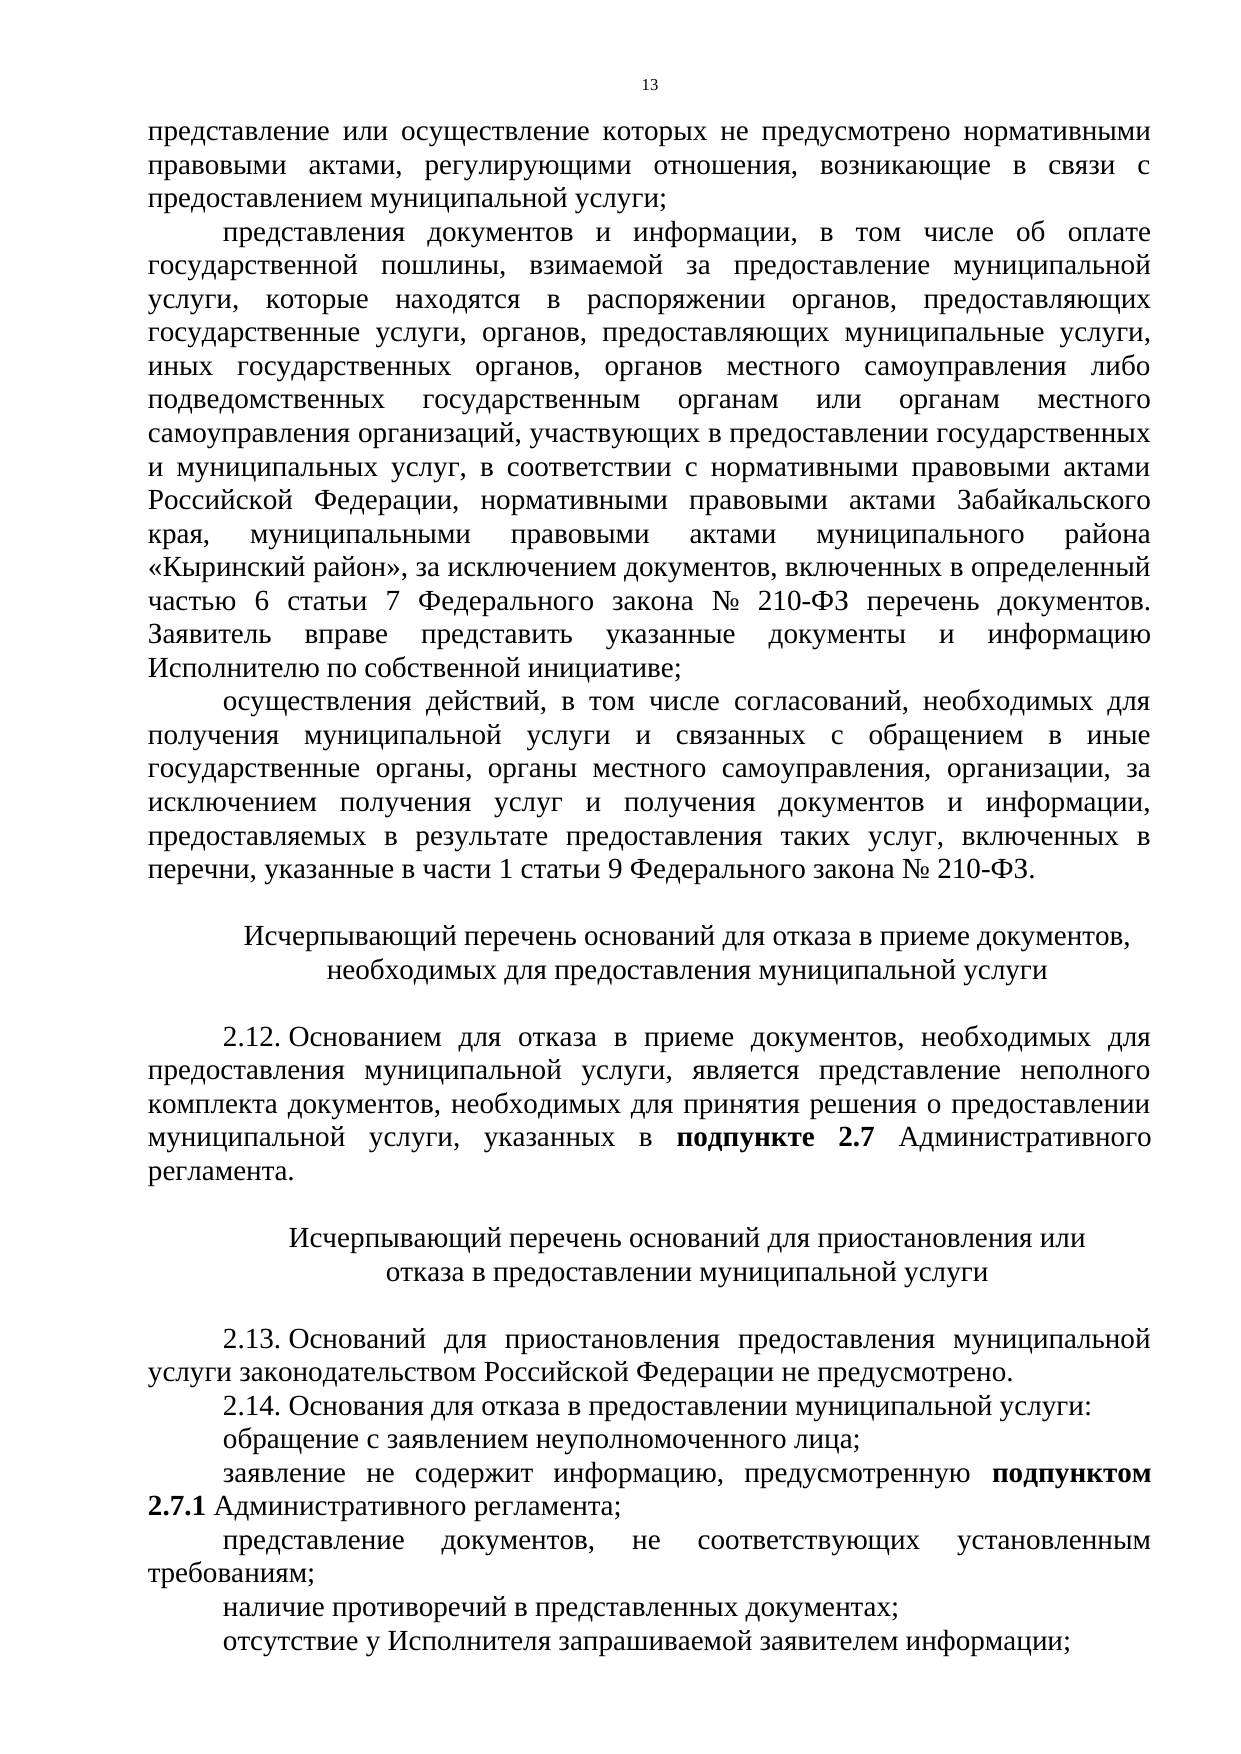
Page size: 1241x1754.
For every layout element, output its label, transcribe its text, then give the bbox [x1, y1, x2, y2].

text представления документов и информации, в том числе об оплате государственной пошлины, взимаемой за предоставление муниципальной услуги, которые находятся в распоряжении органов, предоставляющих государственные услуги, органов, предоставляющих муниципальные услуги, иных государственных органов, органов местного самоуправления либо подведомственных государственным органам или органам местного самоуправления организаций, участвующих в предоставлении государственных и муниципальных услуг, в соответствии с нормативными правовыми актами Российской Федерации, нормативными правовыми актами Забайкальского края, муниципальными правовыми актами муниципального района «Кыринский район», за исключением документов, включенных в определенный частью 6 статьи 7 Федерального закона № 210-ФЗ перечень документов. Заявитель вправе представить указанные документы и информацию Исполнителю по собственной инициативе; [148, 214, 1152, 683]
text 2.14. Основания для отказа в предоставлении муниципальной услуги: [148, 1388, 1152, 1421]
text 2.12. Основанием для отказа в приеме документов, необходимых для предоставления муниципальной услуги, является представление неполного комплекта документов, необходимых для принятия решения о предоставлении муниципальной услуги, указанных в подпункте 2.7 Административного регламента. [148, 1019, 1152, 1187]
text представление документов, не соответствующих установленным требованиям; [148, 1522, 1152, 1589]
text необходимых для предоставления муниципальной услуги [148, 952, 1152, 985]
text отсутствие у Исполнителя запрашиваемой заявителем информации; [148, 1623, 1152, 1656]
text отказа в предоставлении муниципальной услуги [148, 1254, 1152, 1287]
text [148, 113, 1152, 214]
text осуществления действий, в том числе согласований, необходимых для получения муниципальной услуги и связанных с обращением в иные государственные органы, органы местного самоуправления, организации, за исключением получения услуг и получения документов и информации, предоставляемых в результате предоставления таких услуг, включенных в перечни, указанные в части 1 статьи 9 Федерального закона № 210-ФЗ. [148, 683, 1152, 885]
text Исчерпывающий перечень оснований для отказа в приеме документов, [148, 918, 1152, 952]
text наличие противоречий в представленных документах; [148, 1589, 1152, 1623]
text Исчерпывающий перечень оснований для приостановления или [148, 1220, 1152, 1254]
text заявление не содержит информацию, предусмотренную подпунктом 2.7.1 Административного регламента; [148, 1455, 1152, 1522]
text 2.13. Оснований для приостановления предоставления муниципальной услуги законодательством Российской Федерации не предусмотрено. [148, 1321, 1152, 1388]
text обращение с заявлением неуполномоченного лица; [148, 1421, 1152, 1455]
